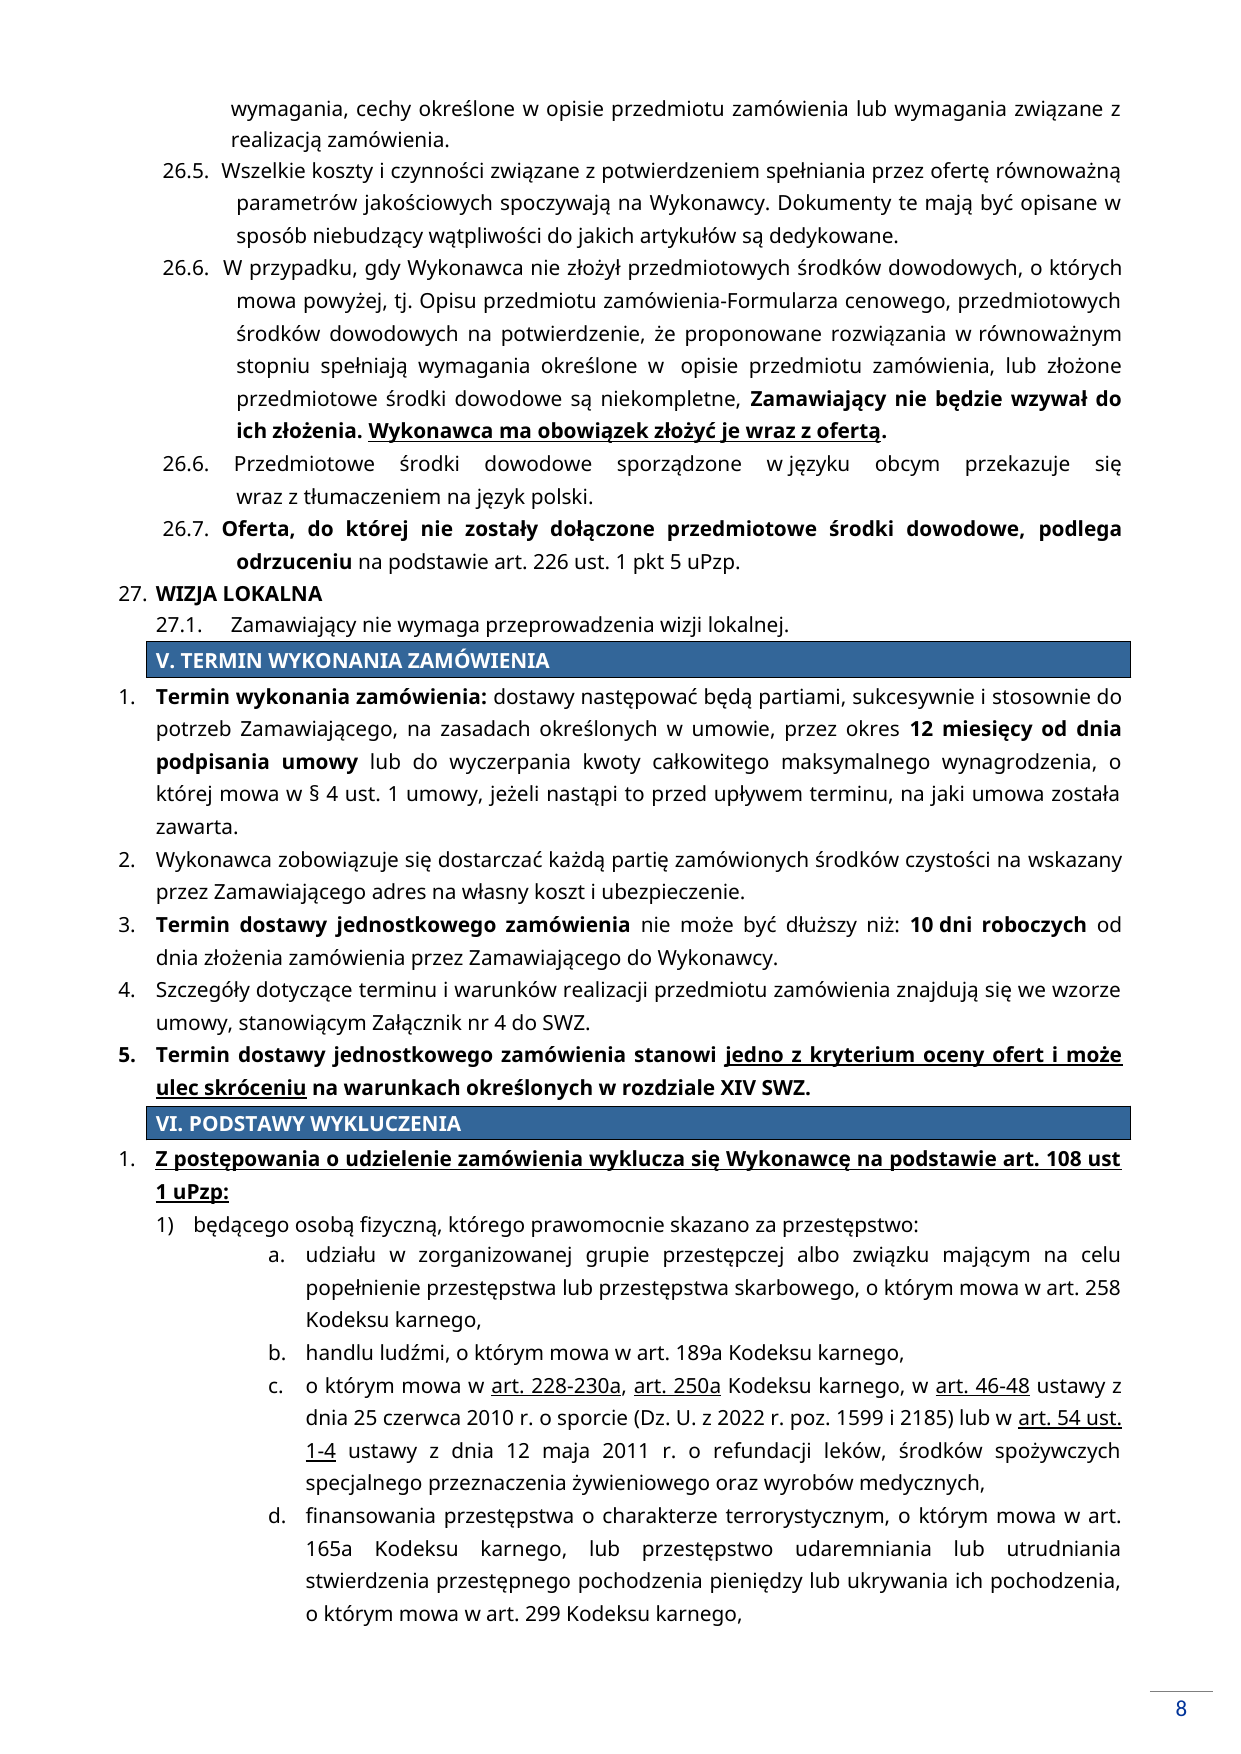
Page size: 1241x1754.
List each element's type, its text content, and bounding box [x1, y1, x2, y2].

subtitle V. TERMIN WYKONANIA ZAMÓWIENIA [147, 642, 1130, 677]
list Z postępowania o udzielenie zamówienia wyklucza się Wykonawcę na podstawie art. 108 ust 1 uPzp: [118, 1144, 1122, 1206]
subtitle VI. PODSTAWY WYKLUCZENIA [147, 1107, 1130, 1139]
list Termin wykonania zamówienia: dostawy następować będą partiami, sukcesywnie i stosownie do potrzeb Zamawiającego, na zasadach określonych w umowie, przez okres 12 miesięcy od dnia podpisania umowy lub do wyczerpania kwoty całkowitego maksymalnego wynagrodzenia, o której mowa w § 4 ust. 1 umowy, jeżeli nastąpi to przed upływem terminu, na jaki umowa została zawarta. [118, 682, 1122, 841]
text 26.7. Oferta, do której nie zostały dołączone przedmiotowe środki dowodowe, podlega odrzuceniu na podstawie art. 226 ust. 1 pkt 5 uPzp. [162, 514, 1122, 575]
list będącego osobą fizyczną, którego prawomocnie skazano za przestępstwo: [156, 1210, 1122, 1238]
list handlu ludźmi, o którym mowa w art. 189a Kodeksu karnego, [268, 1338, 1122, 1367]
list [156, 94, 1122, 153]
text 26.6. W przypadku, gdy Wykonawca nie złożył przedmiotowych środków dowodowych, o których mowa powyżej, tj. Opisu przedmiotu zamówienia-Formularza cenowego, przedmiotowych środków dowodowych na potwierdzenie, że proponowane rozwiązania w równoważnym stopniu spełniają wymagania określone w opisie przedmiotu zamówienia, lub złożone przedmiotowe środki dowodowe są niekompletne, Zamawiający nie będzie wzywał do ich złożenia. Wykonawca ma obowiązek złożyć je wraz z ofertą. [162, 253, 1122, 445]
text 26.6. Przedmiotowe środki dowodowe sporządzone w języku obcym przekazuje się wraz z tłumaczeniem na język polski. [162, 449, 1122, 510]
list Szczegóły dotyczące terminu i warunków realizacji przedmiotu zamówienia znajdują się we wzorze umowy, stanowiącym Załącznik nr 4 do SWZ. [118, 975, 1122, 1036]
list udziału w zorganizowanej grupie przestępczej albo związku mającym na celu popełnienie przestępstwa lub przestępstwa skarbowego, o którym mowa w art. 258 Kodeksu karnego, [268, 1240, 1122, 1334]
list finansowania przestępstwa o charakterze terrorystycznym, o którym mowa w art. 165a Kodeksu karnego, lub przestępstwo udaremniania lub utrudniania stwierdzenia przestępnego pochodzenia pieniędzy lub ukrywania ich pochodzenia, o którym mowa w art. 299 Kodeksu karnego, [268, 1501, 1122, 1627]
list Zamawiający nie wymaga przeprowadzenia wizji lokalnej. [156, 610, 1122, 639]
list Termin dostawy jednostkowego zamówienia stanowi jedno z kryterium oceny ofert i może ulec skróceniu na warunkach określonych w rozdziale XIV SWZ. [118, 1040, 1122, 1101]
list o którym mowa w art. 228-230a, art. 250a Kodeksu karnego, w art. 46-48 ustawy z dnia 25 czerwca 2010 r. o sporcie (Dz. U. z 2022 r. poz. 1599 i 2185) lub w art. 54 ust. 1-4 ustawy z dnia 12 maja 2011 r. o refundacji leków, środków spożywczych specjalnego przeznaczenia żywieniowego oraz wyrobów medycznych, [268, 1371, 1122, 1497]
text 26.5. Wszelkie koszty i czynności związane z potwierdzeniem spełniania przez ofertę równoważną parametrów jakościowych spoczywają na Wykonawcy. Dokumenty te mają być opisane w sposób niebudzący wątpliwości do jakich artykułów są dedykowane. [162, 156, 1122, 249]
list WIZJA LOKALNA [118, 579, 1122, 608]
list Wykonawca zobowiązuje się dostarczać każdą partię zamówionych środków czystości na wskazany przez Zamawiającego adres na własny koszt i ubezpieczenie. [118, 845, 1122, 906]
list Termin dostawy jednostkowego zamówienia nie może być dłuższy niż: 10 dni roboczych od dnia złożenia zamówienia przez Zamawiającego do Wykonawcy. [118, 910, 1122, 971]
